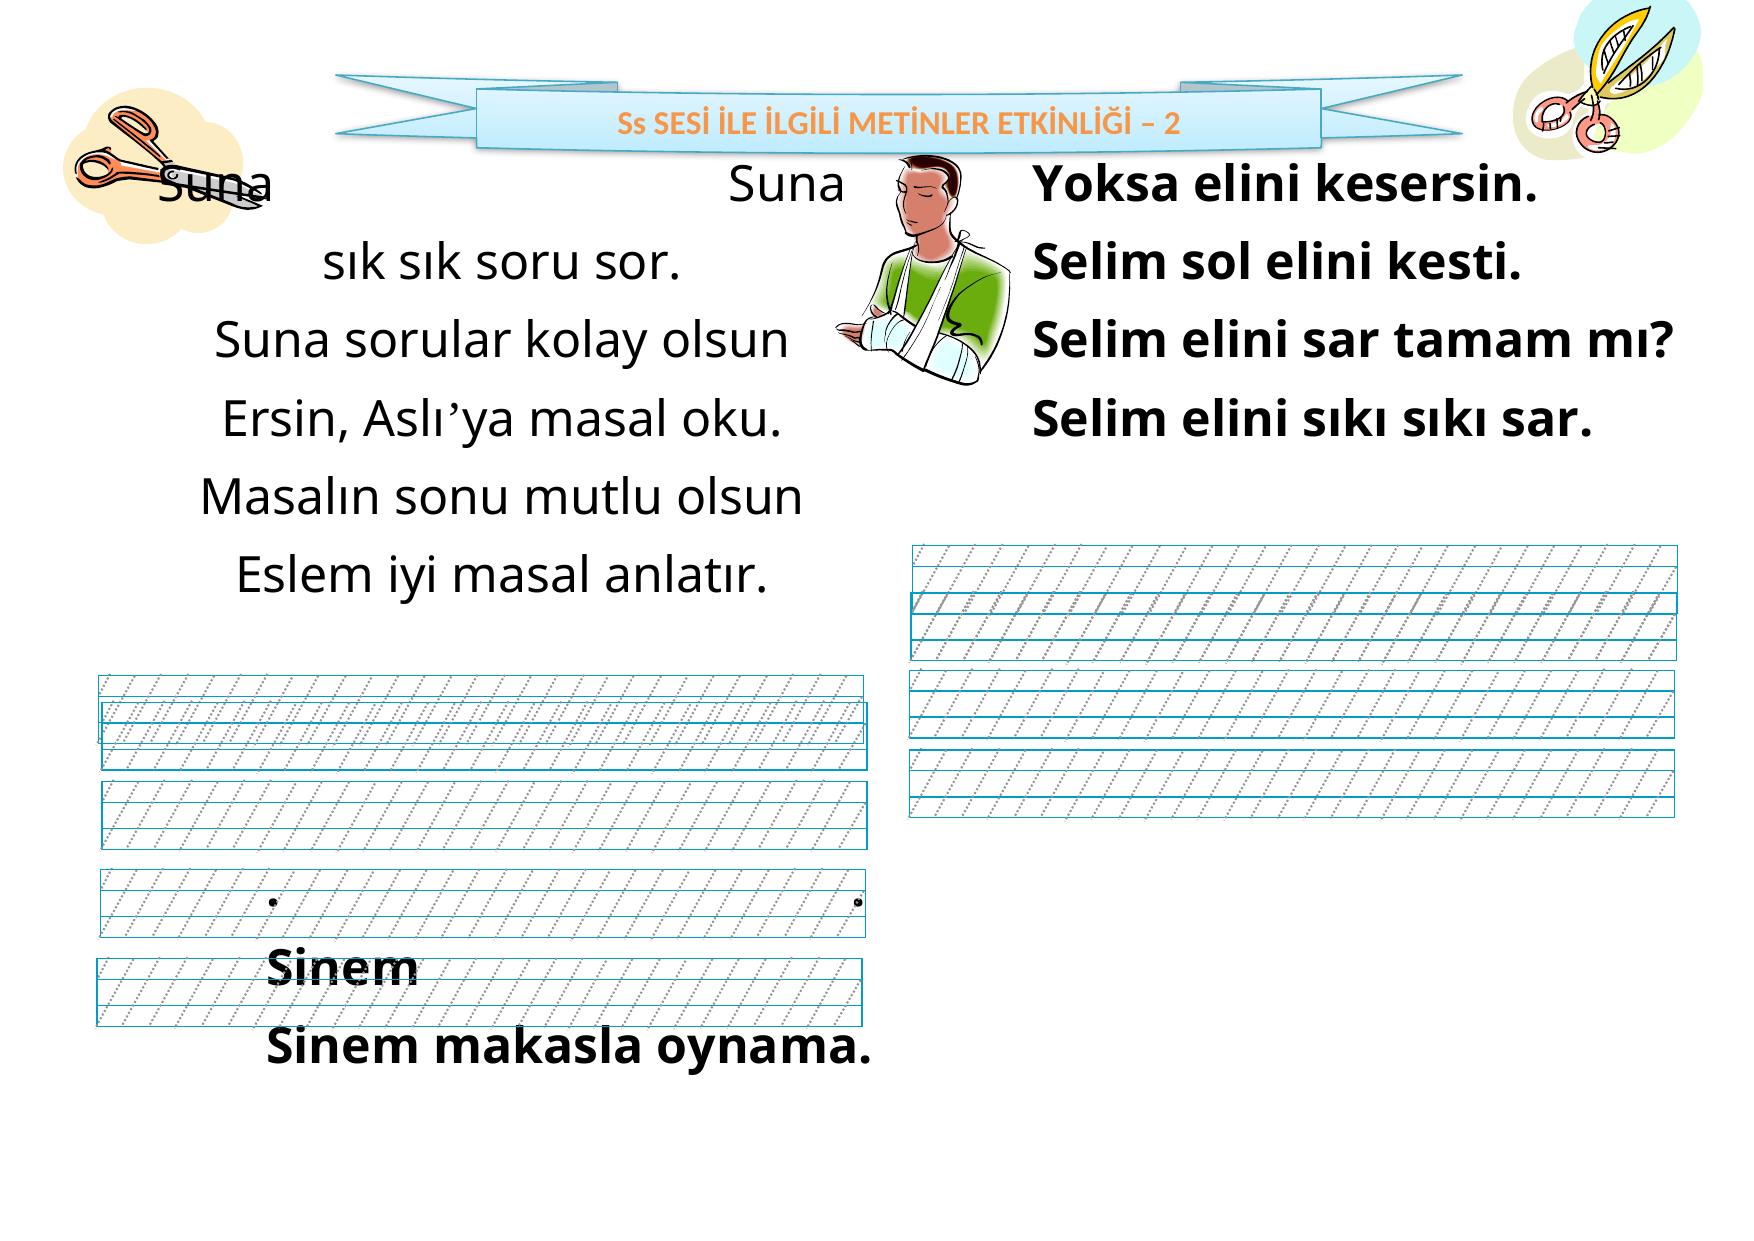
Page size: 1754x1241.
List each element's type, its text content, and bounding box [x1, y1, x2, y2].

text . . Sinem Sinem makasla oynama. Yoksa elini kesersin. Selim sol elini kesti. Selim elini sar tamam mı? Selim elini sıkı sıkı sar. [266, 815, 877, 1078]
text Suna Suna sık sık soru sor. Suna sorular kolay olsun Ersin, Aslı’ya masal oku. Masalın sonu mutlu olsun Eslem iyi masal anlatır. [148, 148, 856, 607]
text . . Sinem Sinem makasla oynama. Yoksa elini kesersin. Selim sol elini kesti. Selim elini sar tamam mı? Selim elini sıkı sıkı sar. [1032, 148, 1711, 451]
